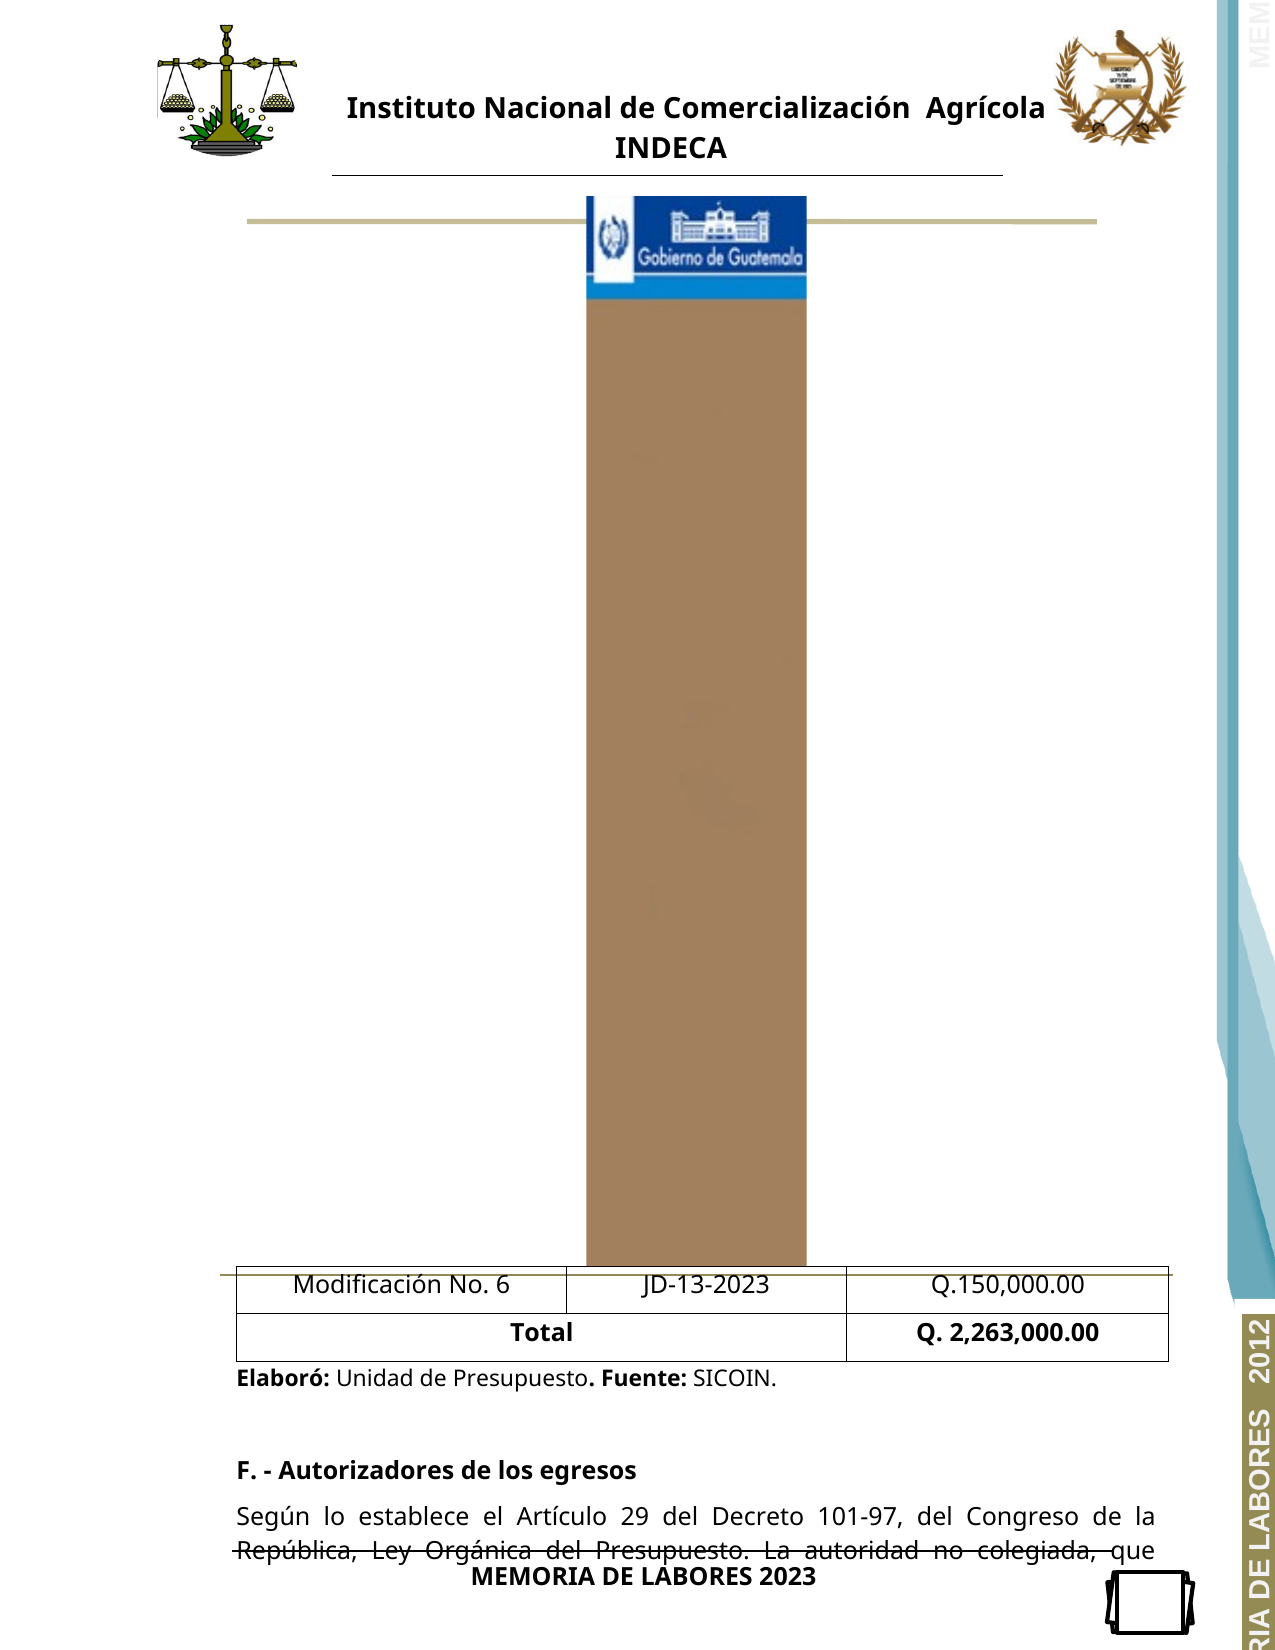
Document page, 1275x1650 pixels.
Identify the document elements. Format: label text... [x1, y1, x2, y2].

table_cell Modificación No. 6 [237, 1267, 566, 1313]
table_cell Q. 2,263,000.00 [847, 1314, 1168, 1361]
picture [1053, 24, 1193, 157]
text Elaboró: Unidad de Presupuesto. Fuente: SICOIN. [236, 1362, 1157, 1393]
table_cell JD-13-2023 [567, 1267, 846, 1313]
table_cell Q.150,000.00 [847, 1267, 1168, 1313]
picture [586, 196, 807, 1266]
text F. - Autorizadores de los egresos [236, 1452, 1157, 1486]
text Según lo establece el Artículo 29 del Decreto 101-97, del Congreso de la República, Ley Orgánica del Presupuesto. La autoridad no colegiada, que ocupe el nivel jerárquico de autoridad superior de las entidades descentralizadas, autónomas y de otras instituciones, serán autorizadoras de egresos en cuanto a sus respectivos presupuestos. Dichas facultades de autorización de egresos, podrán delegarse a otro servidor público de la misma institución o al responsable de la ejecución del gasto. [236, 1499, 1157, 1567]
table_cell Total [237, 1314, 846, 1361]
picture [151, 25, 303, 156]
